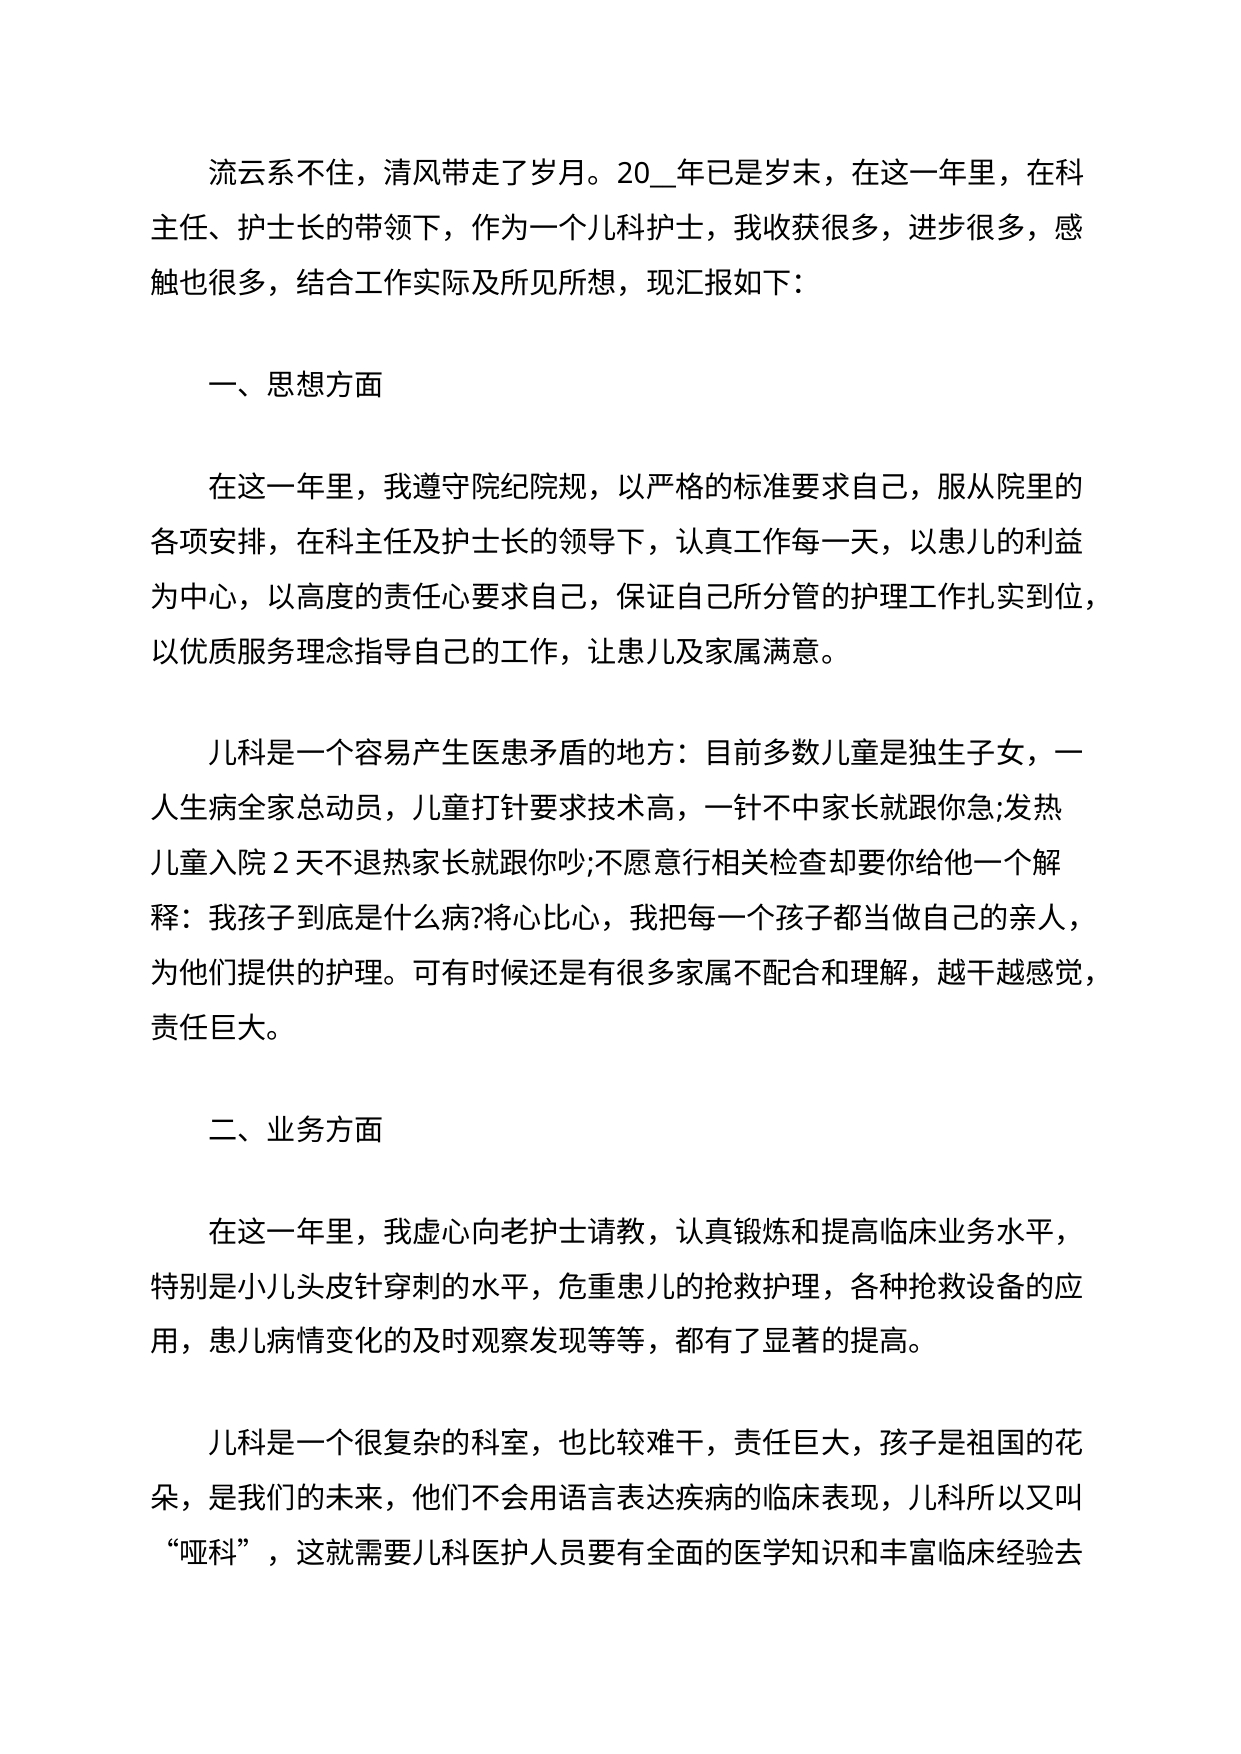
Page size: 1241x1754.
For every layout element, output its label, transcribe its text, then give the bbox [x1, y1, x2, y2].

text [150, 1420, 1090, 1572]
text 儿科是一个容易产生医患矛盾的地方：目前多数儿童是独生子女，一人生病全家总动员，儿童打针要求技术高，一针不中家长就跟你急;发热儿童入院2天不退热家长就跟你吵;不愿意行相关检查却要你给他一个解释：我孩子到底是什么病?将心比心，我把每一个孩子都当做自己的亲人，为他们提供的护理。可有时候还是有很多家属不配合和理解，越干越感觉，责任巨大。 [150, 730, 1090, 1047]
text 二、业务方面 [150, 1106, 1090, 1149]
text 一、思想方面 [150, 362, 1090, 404]
text 在这一年里，我遵守院纪院规，以严格的标准要求自己，服从院里的各项安排，在科主任及护士长的领导下，认真工作每一天，以患儿的利益为中心，以高度的责任心要求自己，保证自己所分管的护理工作扎实到位，以优质服务理念指导自己的工作，让患儿及家属满意。 [150, 463, 1090, 670]
text 流云系不住，清风带走了岁月。20__年已是岁末，在这一年里，在科主任、护士长的带领下，作为一个儿科护士，我收获很多，进步很多，感触也很多，结合工作实际及所见所想，现汇报如下： [150, 150, 1090, 302]
text 在这一年里，我虚心向老护士请教，认真锻炼和提高临床业务水平，特别是小儿头皮针穿刺的水平，危重患儿的抢救护理，各种抢救设备的应用，患儿病情变化的及时观察发现等等，都有了显著的提高。 [150, 1208, 1090, 1360]
